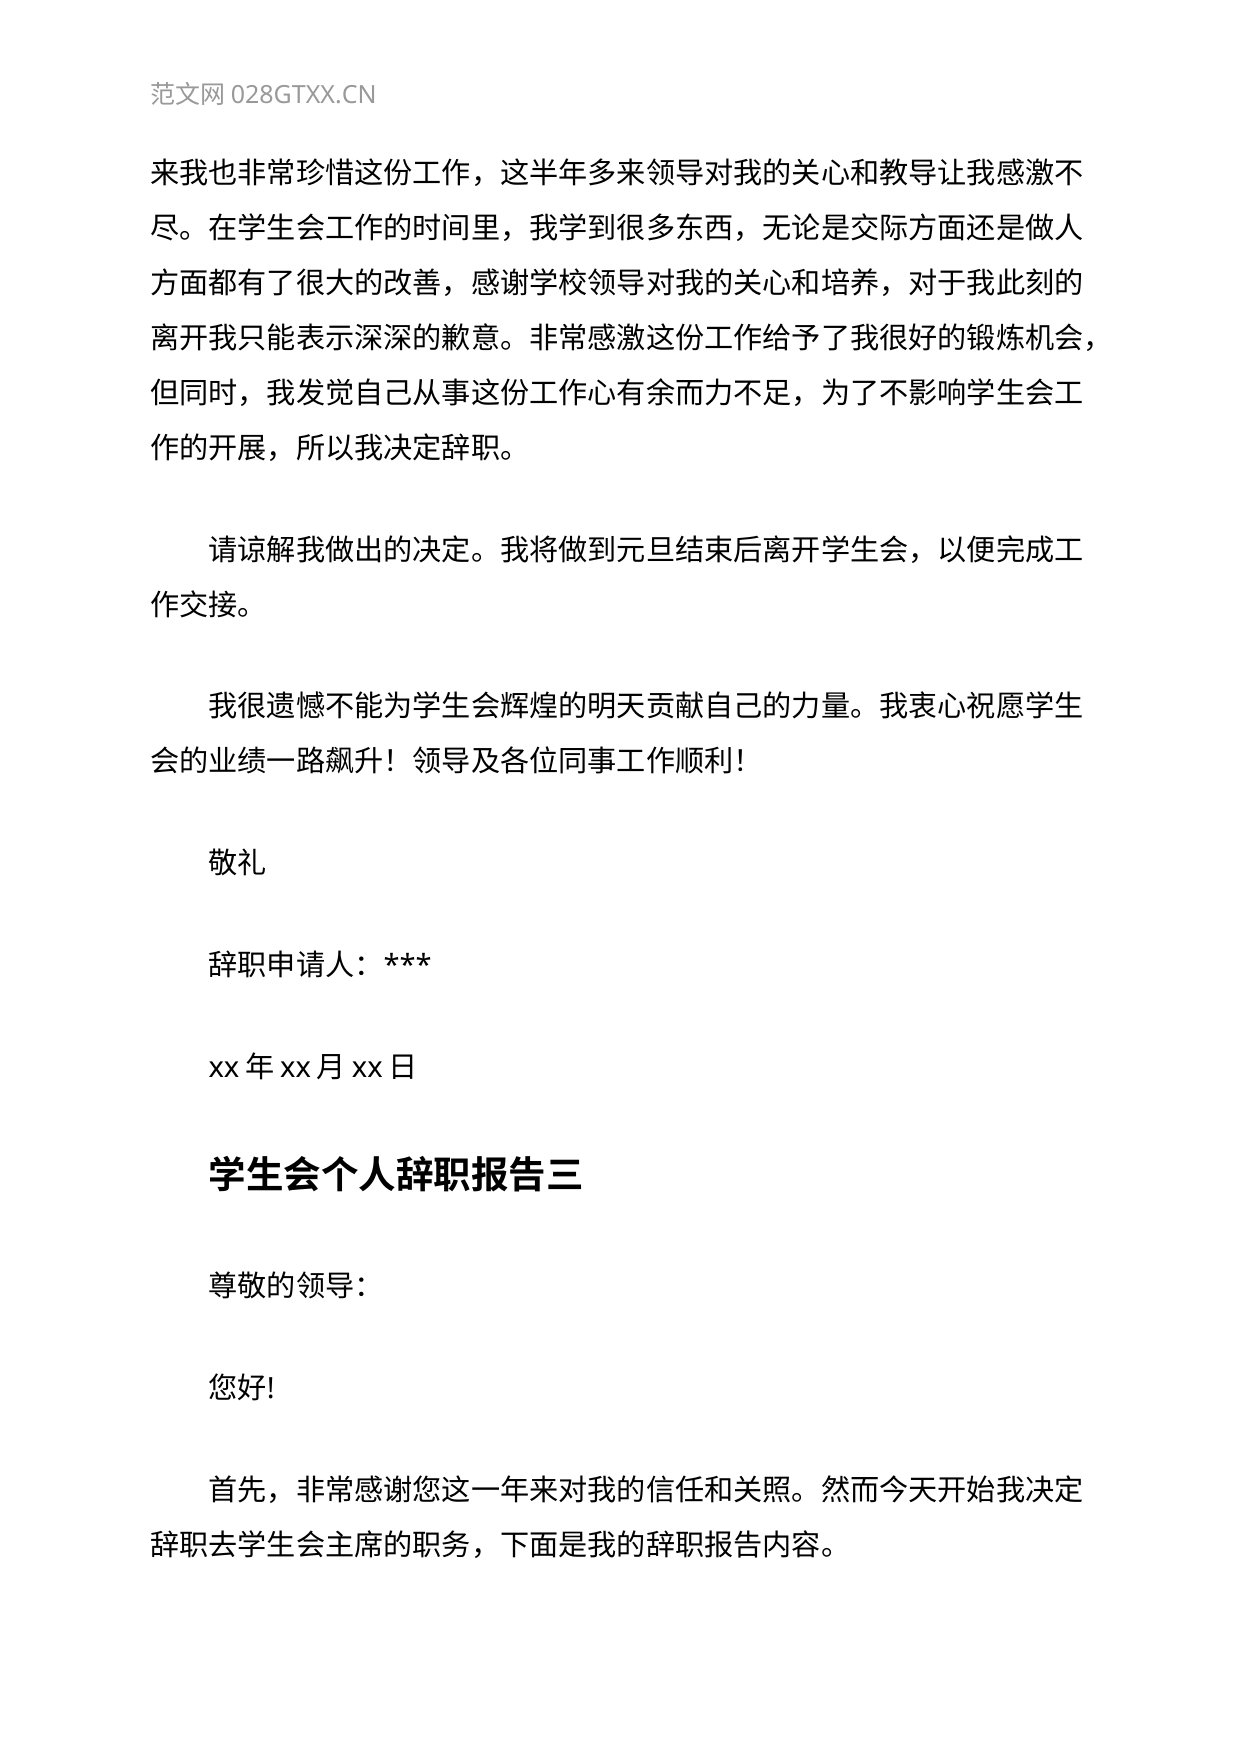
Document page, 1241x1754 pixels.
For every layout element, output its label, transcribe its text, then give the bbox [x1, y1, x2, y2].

text 我很遗憾不能为学生会辉煌的明天贡献自己的力量。我衷心祝愿学生会的业绩一路飙升！领导及各位同事工作顺利！ [150, 683, 1090, 780]
text 您好! [150, 1364, 1090, 1407]
text 尊敬的领导： [150, 1263, 1090, 1305]
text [150, 150, 1090, 467]
text 首先，非常感谢您这一年来对我的信任和关照。然而今天开始我决定辞职去学生会主席的职务，下面是我的辞职报告内容。 [150, 1466, 1090, 1564]
text 请谅解我做出的决定。我将做到元旦结束后离开学生会，以便完成工作交接。 [150, 526, 1090, 623]
text 敬礼 [150, 839, 1090, 882]
text xx年xx月xx日 [150, 1043, 1090, 1086]
text 辞职申请人：*** [150, 941, 1090, 984]
text 学生会个人辞职报告三 [150, 1145, 1090, 1199]
